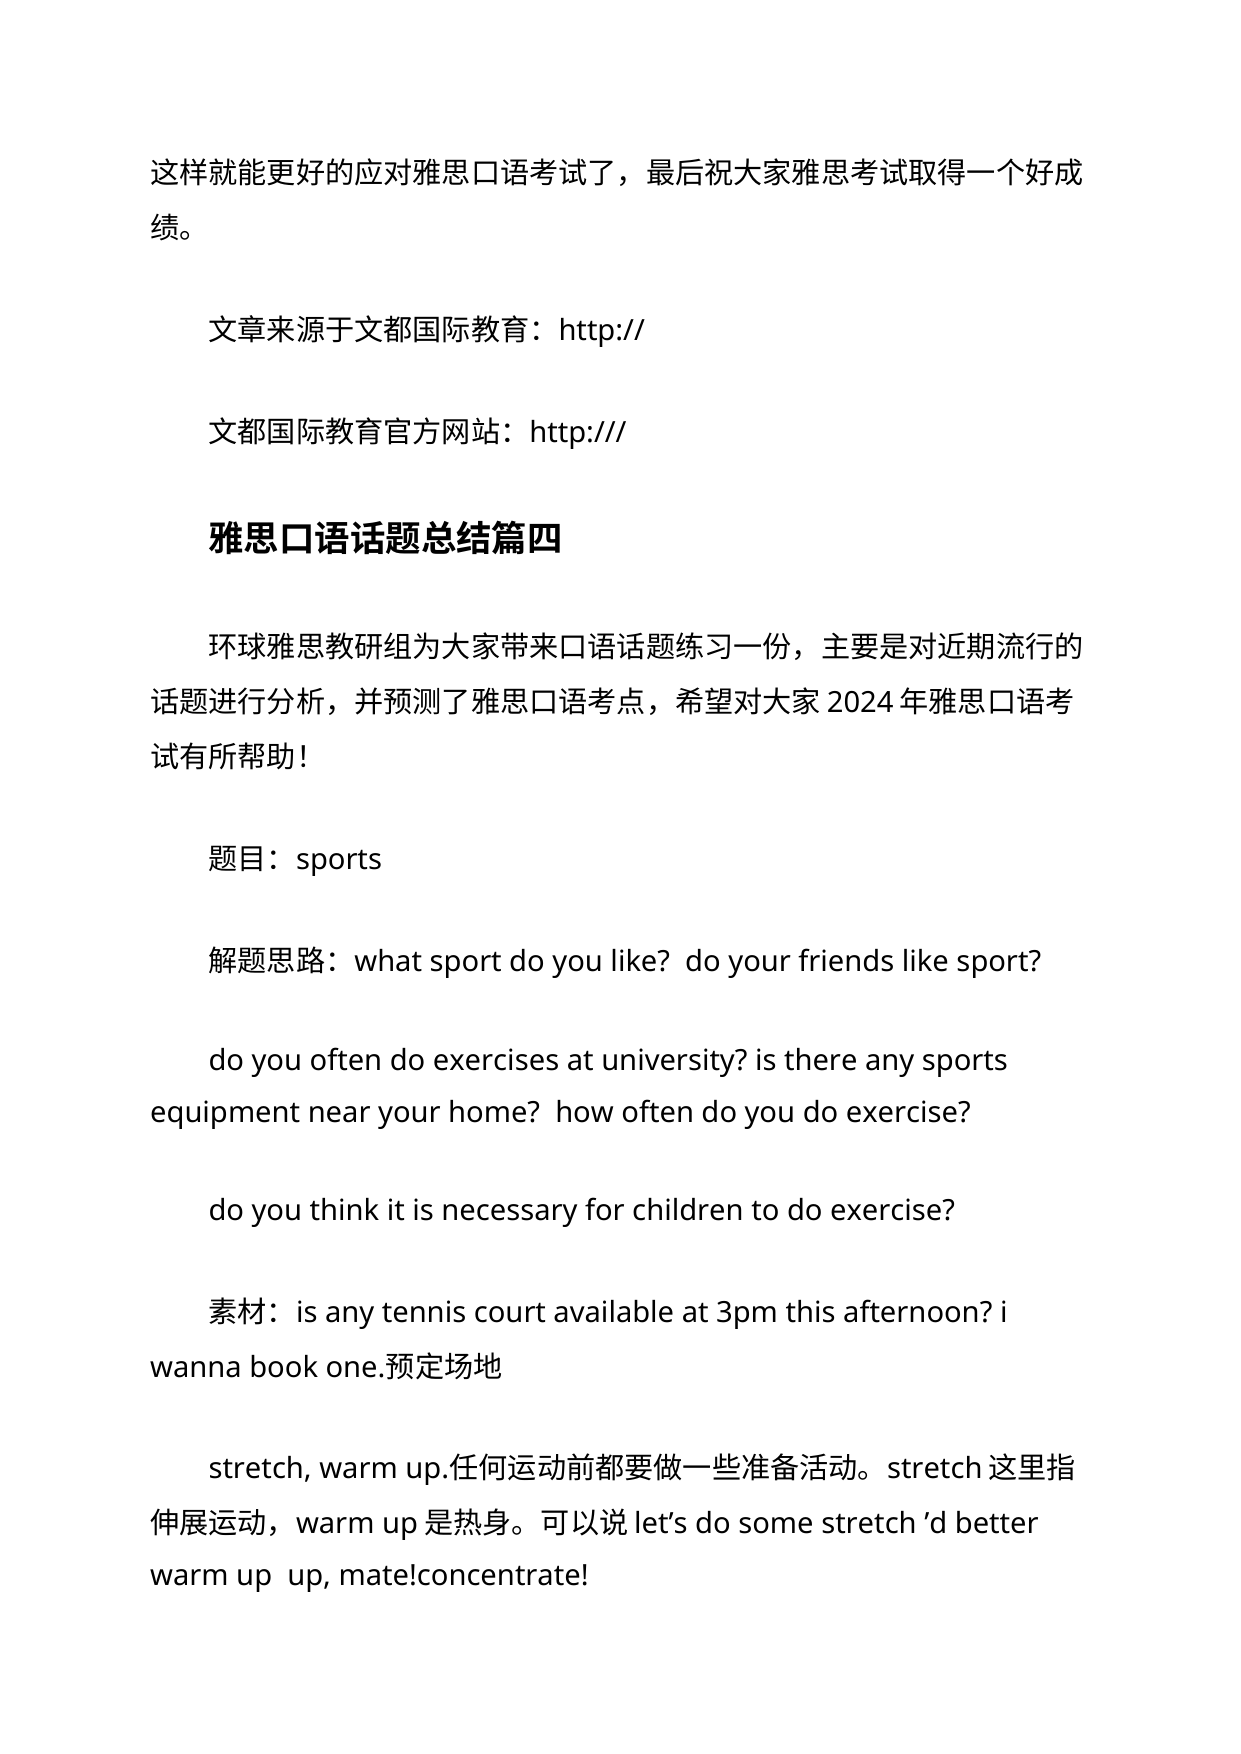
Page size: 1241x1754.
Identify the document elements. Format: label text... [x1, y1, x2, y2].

text 文都国际教育官方网站：http:/// [150, 409, 1090, 451]
text 雅思口语话题总结篇四 [150, 511, 1090, 562]
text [150, 150, 1090, 247]
text 素材：is any tennis court available at 3pm this afternoon? i wanna book one.预定场地 [150, 1288, 1090, 1386]
text 题目：sports [150, 836, 1090, 878]
text stretch, warm up.任何运动前都要做一些准备活动。stretch这里指伸展运动，warm up是热身。可以说let’s do some stretch ’d better warm up up, mate!concentrate! [150, 1445, 1090, 1594]
text 环球雅思教研组为大家带来口语话题练习一份，主要是对近期流行的话题进行分析，并预测了雅思口语考点，希望对大家2024年雅思口语考试有所帮助！ [150, 624, 1090, 776]
text 文章来源于文都国际教育：http:// [150, 307, 1090, 349]
text do you often do exercises at university? is there any sports equipment near your home? how often do you do exercise? [150, 1040, 1090, 1131]
text 解题思路：what sport do you like? do your friends like sport? [150, 938, 1090, 980]
text do you think it is necessary for children to do exercise? [150, 1190, 1090, 1229]
